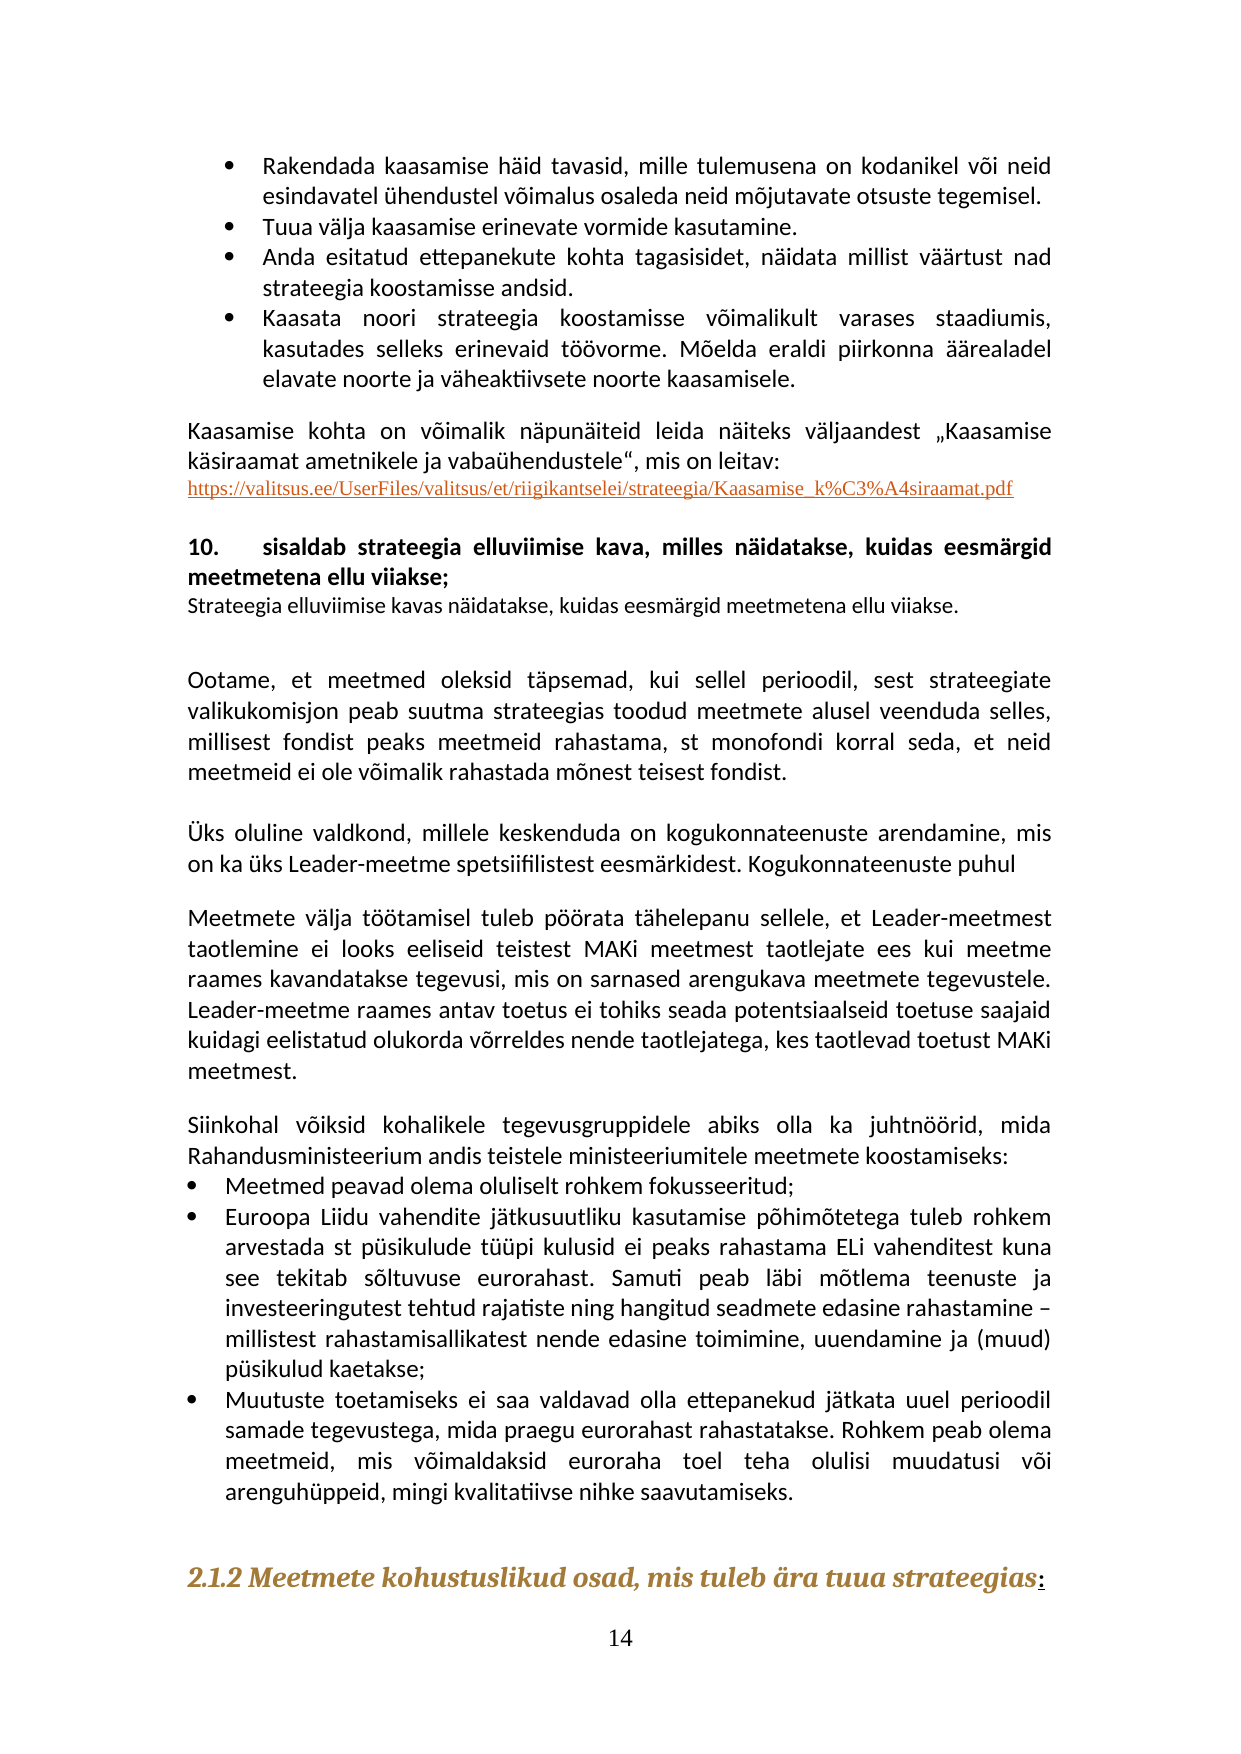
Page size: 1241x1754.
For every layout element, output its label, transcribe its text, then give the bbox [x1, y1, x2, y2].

list Muutuste toetamiseks ei saa valdavad olla ettepanekud jätkata uuel perioodil samade tegevustega, mida praegu eurorahast rahastatakse. Rohkem peab olema meetmeid, mis võimaldaksid euroraha toel teha olulisi muudatusi või arenguhüppeid, mingi kvalitatiivse nihke saavutamiseks. [187, 1384, 1053, 1506]
list Tuua välja kaasamise erinevate vormide kasutamine. [225, 211, 1053, 242]
list sisaldab strateegia elluviimise kava, milles näidatakse, kuidas eesmärgid meetmetena ellu viiakse; [187, 531, 1053, 592]
list Strateegia elluviimise kavas näidatakse, kuidas eesmärgid meetmetena ellu viiakse. [187, 592, 1053, 620]
text Üks oluline valdkond, millele keskenduda on kogukonnateenuste arendamine, mis on ka üks Leader-meetme spetsiifilistest eesmärkidest. Kogukonnateenuste puhul [187, 817, 1053, 878]
text https://valitsus.ee/UserFiles/valitsus/et/riigikantselei/strateegia/Kaasamise_k%C3%A4siraamat.pdf [187, 476, 1053, 500]
list Meetmed peavad olema oluliselt rohkem fokusseeritud; [187, 1171, 1053, 1201]
text Kaasamise kohta on võimalik näpunäiteid leida näiteks väljaandest „Kaasamise käsiraamat ametnikele ja vabaühendustele“, mis on leitav: [187, 415, 1053, 476]
text Ootame, et meetmed oleksid täpsemad, kui sellel perioodil, sest strateegiate valikukomisjon peab suutma strateegias toodud meetmete alusel veenduda selles, millisest fondist peaks meetmeid rahastama, st monofondi korral seda, et neid meetmeid ei ole võimalik rahastada mõnest teisest fondist. [187, 664, 1053, 787]
text 2.1.2 Meetmete kohustuslikud osad, mis tuleb ära tuua strateegias: [187, 1561, 1053, 1594]
list Euroopa Liidu vahendite jätkusuutliku kasutamise põhimõtetega tuleb rohkem arvestada st püsikulude tüüpi kulusid ei peaks rahastama ELi vahenditest kuna see tekitab sõltuvuse eurorahast. Samuti peab läbi mõtlema teenuste ja investeeringutest tehtud rajatiste ning hangitud seadmete edasine rahastamine – millistest rahastamisallikatest nende edasine toimimine, uuendamine ja (muud) püsikulud kaetakse; [187, 1201, 1053, 1384]
list Kaasata noori strateegia koostamisse võimalikult varases staadiumis, kasutades selleks erinevaid töövorme. Mõelda eraldi piirkonna äärealadel elavate noorte ja väheaktiivsete noorte kaasamisele. [225, 303, 1053, 394]
list Rakendada kaasamise häid tavasid, mille tulemusena on kodanikel või neid esindavatel ühendustel võimalus osaleda neid mõjutavate otsuste tegemisel. [225, 150, 1053, 211]
text Meetmete välja töötamisel tuleb pöörata tähelepanu sellele, et Leader-meetmest taotlemine ei looks eeliseid teistest MAKi meetmest taotlejate ees kui meetme raames kavandatakse tegevusi, mis on sarnased arengukava meetmete tegevustele. Leader-meetme raames antav toetus ei tohiks seada potentsiaalseid toetuse saajaid kuidagi eelistatud olukorda võrreldes nende taotlejatega, kes taotlevad toetust MAKi meetmest. [187, 902, 1053, 1085]
list Anda esitatud ettepanekute kohta tagasisidet, näidata millist väärtust nad strateegia koostamisse andsid. [225, 242, 1053, 303]
text Siinkohal võiksid kohalikele tegevusgruppidele abiks olla ka juhtnöörid, mida Rahandusministeerium andis teistele ministeeriumitele meetmete koostamiseks: [187, 1109, 1053, 1171]
